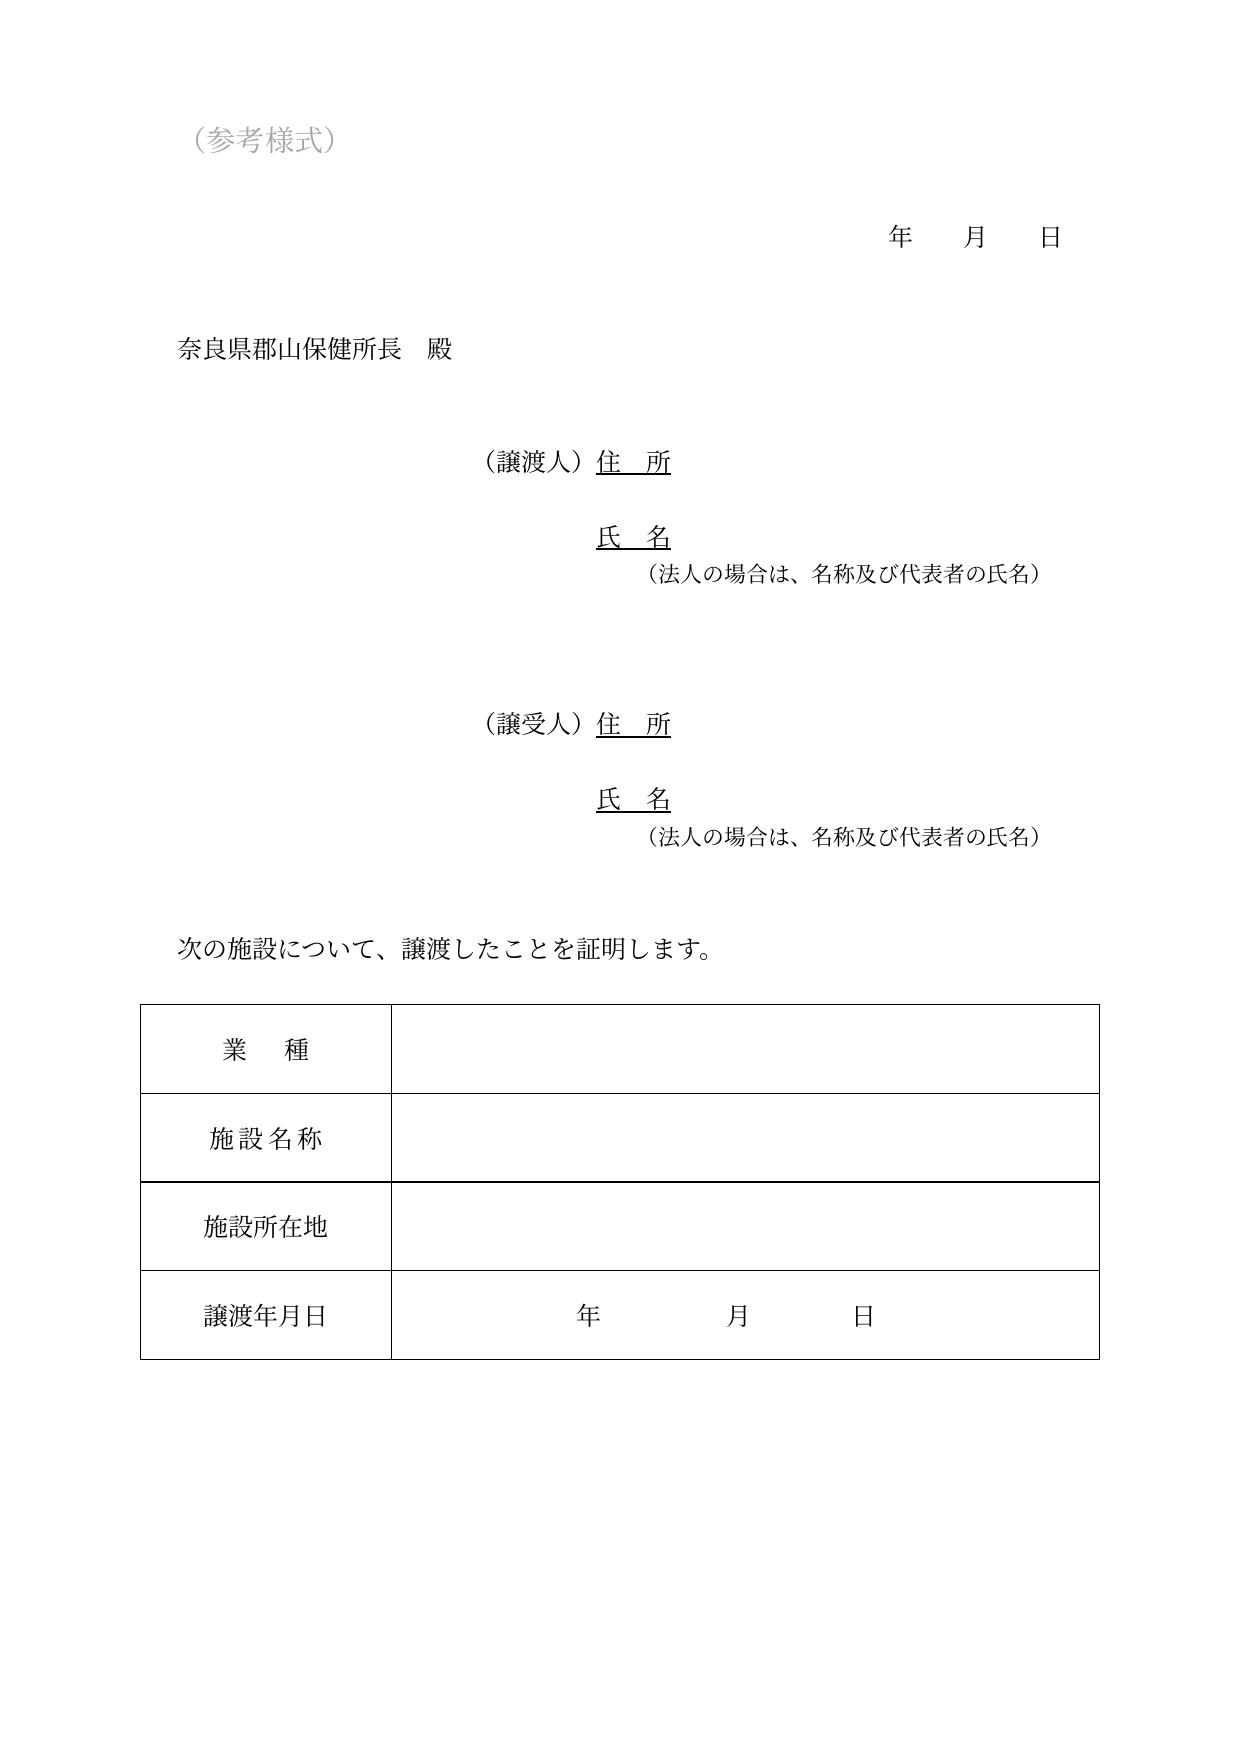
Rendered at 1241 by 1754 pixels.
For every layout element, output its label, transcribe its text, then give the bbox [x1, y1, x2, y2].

text （法人の場合は、名称及び代表者の氏名） [637, 554, 1063, 592]
table_cell [392, 1183, 1099, 1270]
text （譲渡人）住 所 [221, 442, 1063, 479]
table_header [392, 1005, 1099, 1093]
text 次の施設について、譲渡したことを証明します。 [177, 929, 1063, 967]
text 氏 名 [221, 517, 1063, 554]
text （譲受人）住 所 [221, 704, 1063, 742]
table_header 業種 [141, 1005, 391, 1093]
text 氏 名 [221, 779, 1063, 817]
table_cell 施設所在地 [141, 1183, 391, 1270]
table_cell 譲渡年月日 [141, 1271, 391, 1358]
text 年 月 日 [177, 217, 1063, 254]
table_cell 年 月 日 [392, 1271, 1099, 1358]
text 奈良県郡山保健所長 殿 [177, 329, 1063, 367]
table_cell 施設名称 [141, 1094, 391, 1181]
text （法人の場合は、名称及び代表者の氏名） [637, 817, 1063, 854]
table_cell [392, 1094, 1099, 1181]
